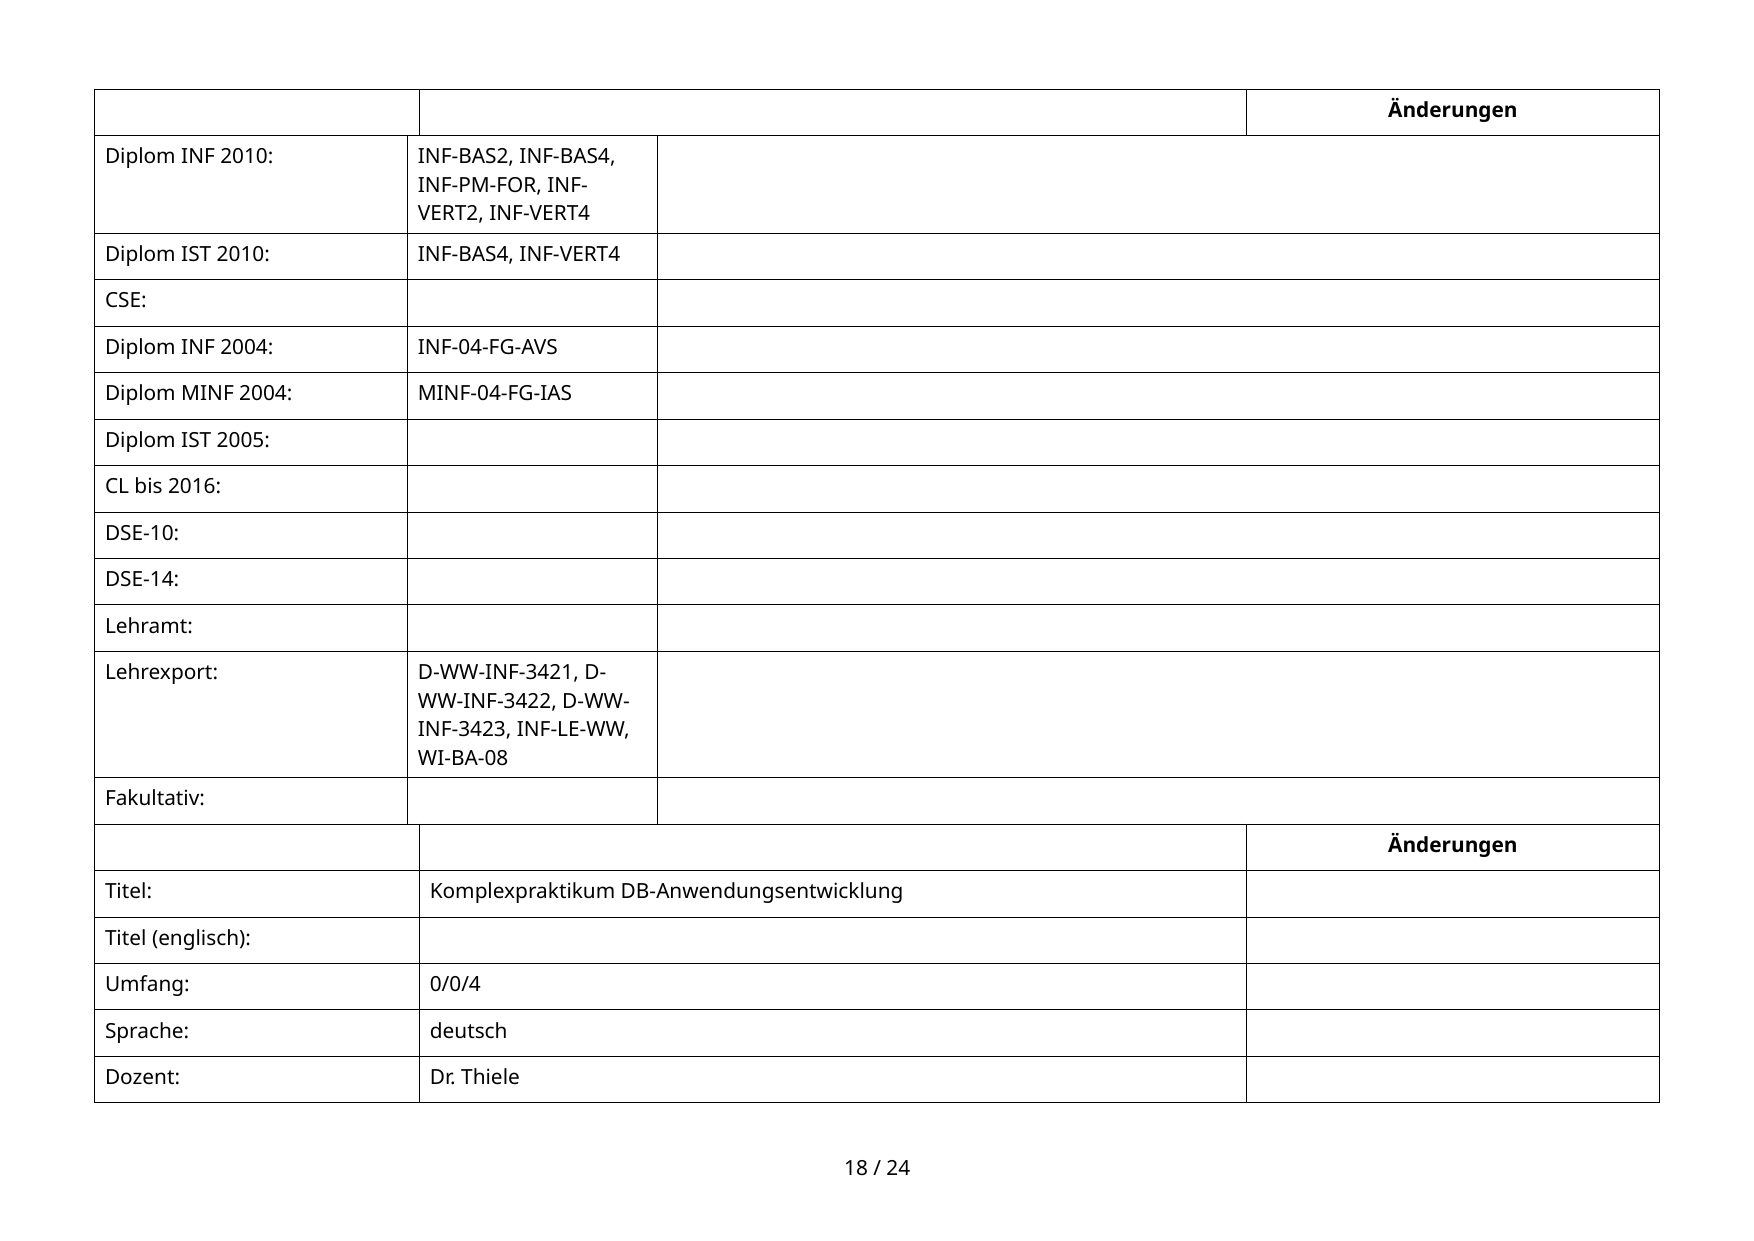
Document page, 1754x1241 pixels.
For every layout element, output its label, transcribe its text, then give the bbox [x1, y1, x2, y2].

table_cell [658, 652, 1659, 777]
table_header [420, 90, 1246, 135]
table_cell [658, 327, 1659, 372]
table_cell Diplom IST 2010: [95, 234, 407, 279]
table_cell [658, 280, 1659, 326]
table_cell Diplom MINF 2004: [95, 373, 407, 418]
table_cell [658, 373, 1659, 418]
table_cell [658, 513, 1659, 558]
table_cell [420, 918, 1246, 963]
table_header Änderungen [1247, 90, 1659, 135]
table_cell [1247, 1010, 1659, 1056]
table_cell [408, 559, 657, 604]
table_cell DSE-14: [95, 559, 407, 604]
table_cell [658, 234, 1659, 279]
table_cell [1247, 871, 1659, 916]
table_cell [408, 466, 657, 511]
table_cell Titel (englisch): [95, 918, 419, 963]
table_cell [658, 420, 1659, 465]
table_cell Fakultativ: [95, 778, 407, 823]
table_cell DSE-10: [95, 513, 407, 558]
table_cell 0/0/4 [420, 964, 1246, 1009]
table_cell [1247, 964, 1659, 1009]
table_cell Umfang: [95, 964, 419, 1009]
table_cell [1247, 918, 1659, 963]
table_cell deutsch [420, 1010, 1246, 1056]
table_cell Lehramt: [95, 605, 407, 651]
table_cell INF-BAS4, INF-VERT4 [408, 234, 657, 279]
table_cell [408, 605, 657, 651]
table_cell [408, 513, 657, 558]
table_header Änderungen [1247, 825, 1659, 870]
table_header [420, 825, 1246, 870]
table_cell MINF-04-FG-IAS [408, 373, 657, 418]
table_cell Dr. Thiele [420, 1057, 1246, 1102]
table_cell [658, 778, 1659, 823]
table_cell [658, 466, 1659, 511]
table_cell [408, 420, 657, 465]
table_cell Diplom IST 2005: [95, 420, 407, 465]
table_cell D-WW-INF-3421, D-WW-INF-3422, D-WW-INF-3423, INF-LE-WW, WI-BA-08 [408, 652, 657, 777]
table_cell [658, 605, 1659, 651]
table_cell CSE: [95, 280, 407, 326]
table_cell [658, 559, 1659, 604]
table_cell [408, 136, 657, 233]
table_cell INF-04-FG-AVS [408, 327, 657, 372]
table_header [95, 825, 419, 870]
table_cell [658, 136, 1659, 233]
table_cell Komplexpraktikum DB-Anwendungsentwicklung [420, 871, 1246, 916]
table_cell [408, 280, 657, 326]
table_cell Dozent: [95, 1057, 419, 1102]
table_cell Lehrexport: [95, 652, 407, 777]
table_cell CL bis 2016: [95, 466, 407, 511]
table_cell Titel: [95, 871, 419, 916]
table_cell [408, 778, 657, 823]
table_header [95, 90, 419, 135]
table_cell [1247, 1057, 1659, 1102]
table_cell Diplom INF 2010: [95, 136, 407, 233]
table_cell Sprache: [95, 1010, 419, 1056]
table_cell Diplom INF 2004: [95, 327, 407, 372]
